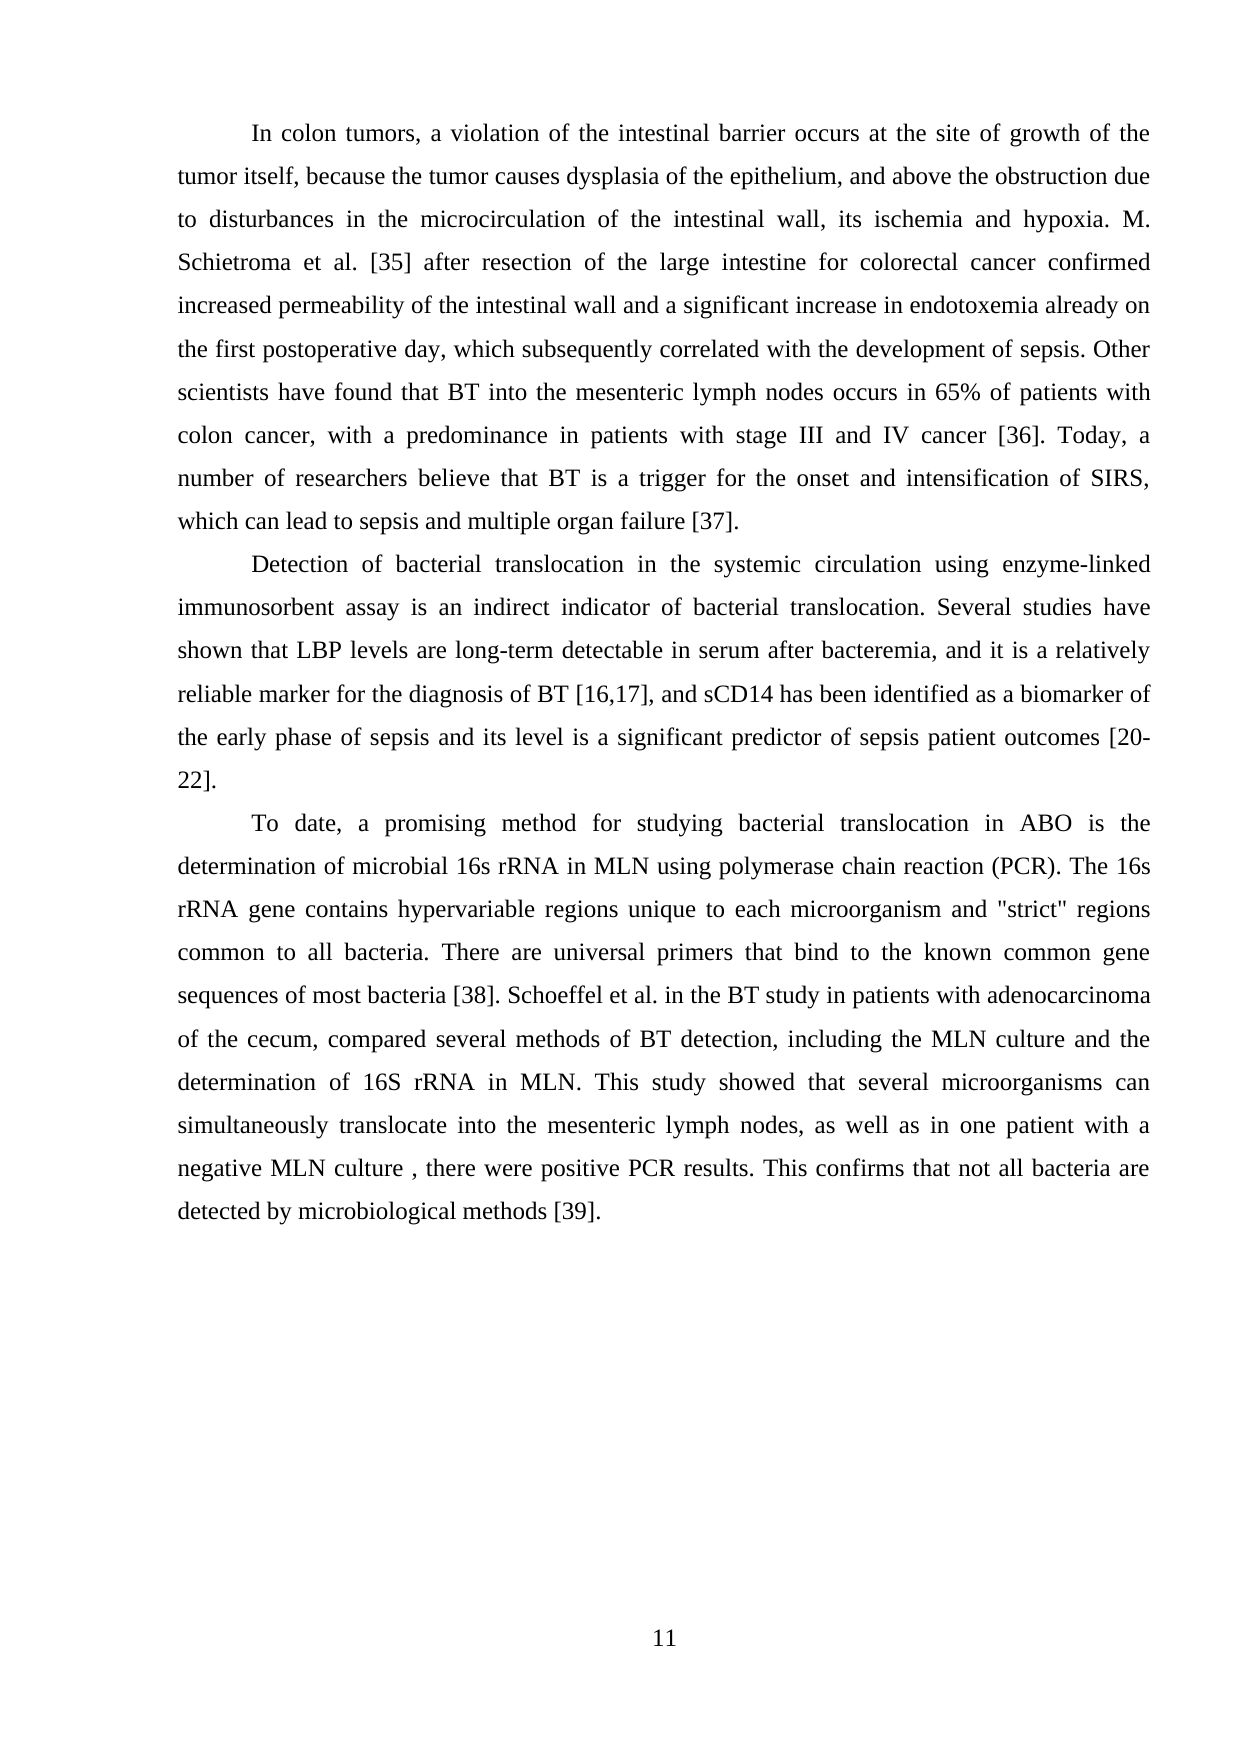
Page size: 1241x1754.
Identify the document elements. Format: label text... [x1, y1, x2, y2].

text Detection of bacterial translocation in the systemic circulation using enzyme-linked immunosorbent assay is an indirect indicator of bacterial translocation. Several studies have shown that LBP levels are long-term detectable in serum after bacteremia, and it is a relatively reliable marker for the diagnosis of BT [16,17], and sCD14 has been identified as a biomarker of the early phase of sepsis and its level is a significant predictor of sepsis patient outcomes [20-22]. [177, 549, 1152, 794]
text To date, a promising method for studying bacterial translocation in ABO is the determination of microbial 16s rRNA in MLN using polymerase chain reaction (PCR). The 16s rRNA gene contains hypervariable regions unique to each microorganism and "strict" regions common to all bacteria. There are universal primers that bind to the known common gene sequences of most bacteria [38]. Schoeffel et al. in the BT study in patients with adenocarcinoma of the cecum, compared several methods of BT detection, including the MLN culture and the determination of 16S rRNA in MLN. This study showed that several microorganisms can simultaneously translocate into the mesenteric lymph nodes, as well as in one patient with a negative MLN culture , there were positive PCR results. This confirms that not all bacteria are detected by microbiological methods [39]. [177, 808, 1152, 1225]
text In colon tumors, a violation of the intestinal barrier occurs at the site of growth of the tumor itself, because the tumor causes dysplasia of the epithelium, and above the obstruction due to disturbances in the microcirculation of the intestinal wall, its ischemia and hypoxia. M. Schietroma et al. [35] after resection of the large intestine for colorectal cancer confirmed increased permeability of the intestinal wall and a significant increase in endotoxemia already on the first postoperative day, which subsequently correlated with the development of sepsis. Other scientists have found that BT into the mesenteric lymph nodes occurs in 65% of patients with colon cancer, with a predominance in patients with stage III and IV cancer [36]. Today, a number of researchers believe that BT is a trigger for the onset and intensification of SIRS, which can lead to sepsis and multiple organ failure [37]. [177, 118, 1152, 535]
